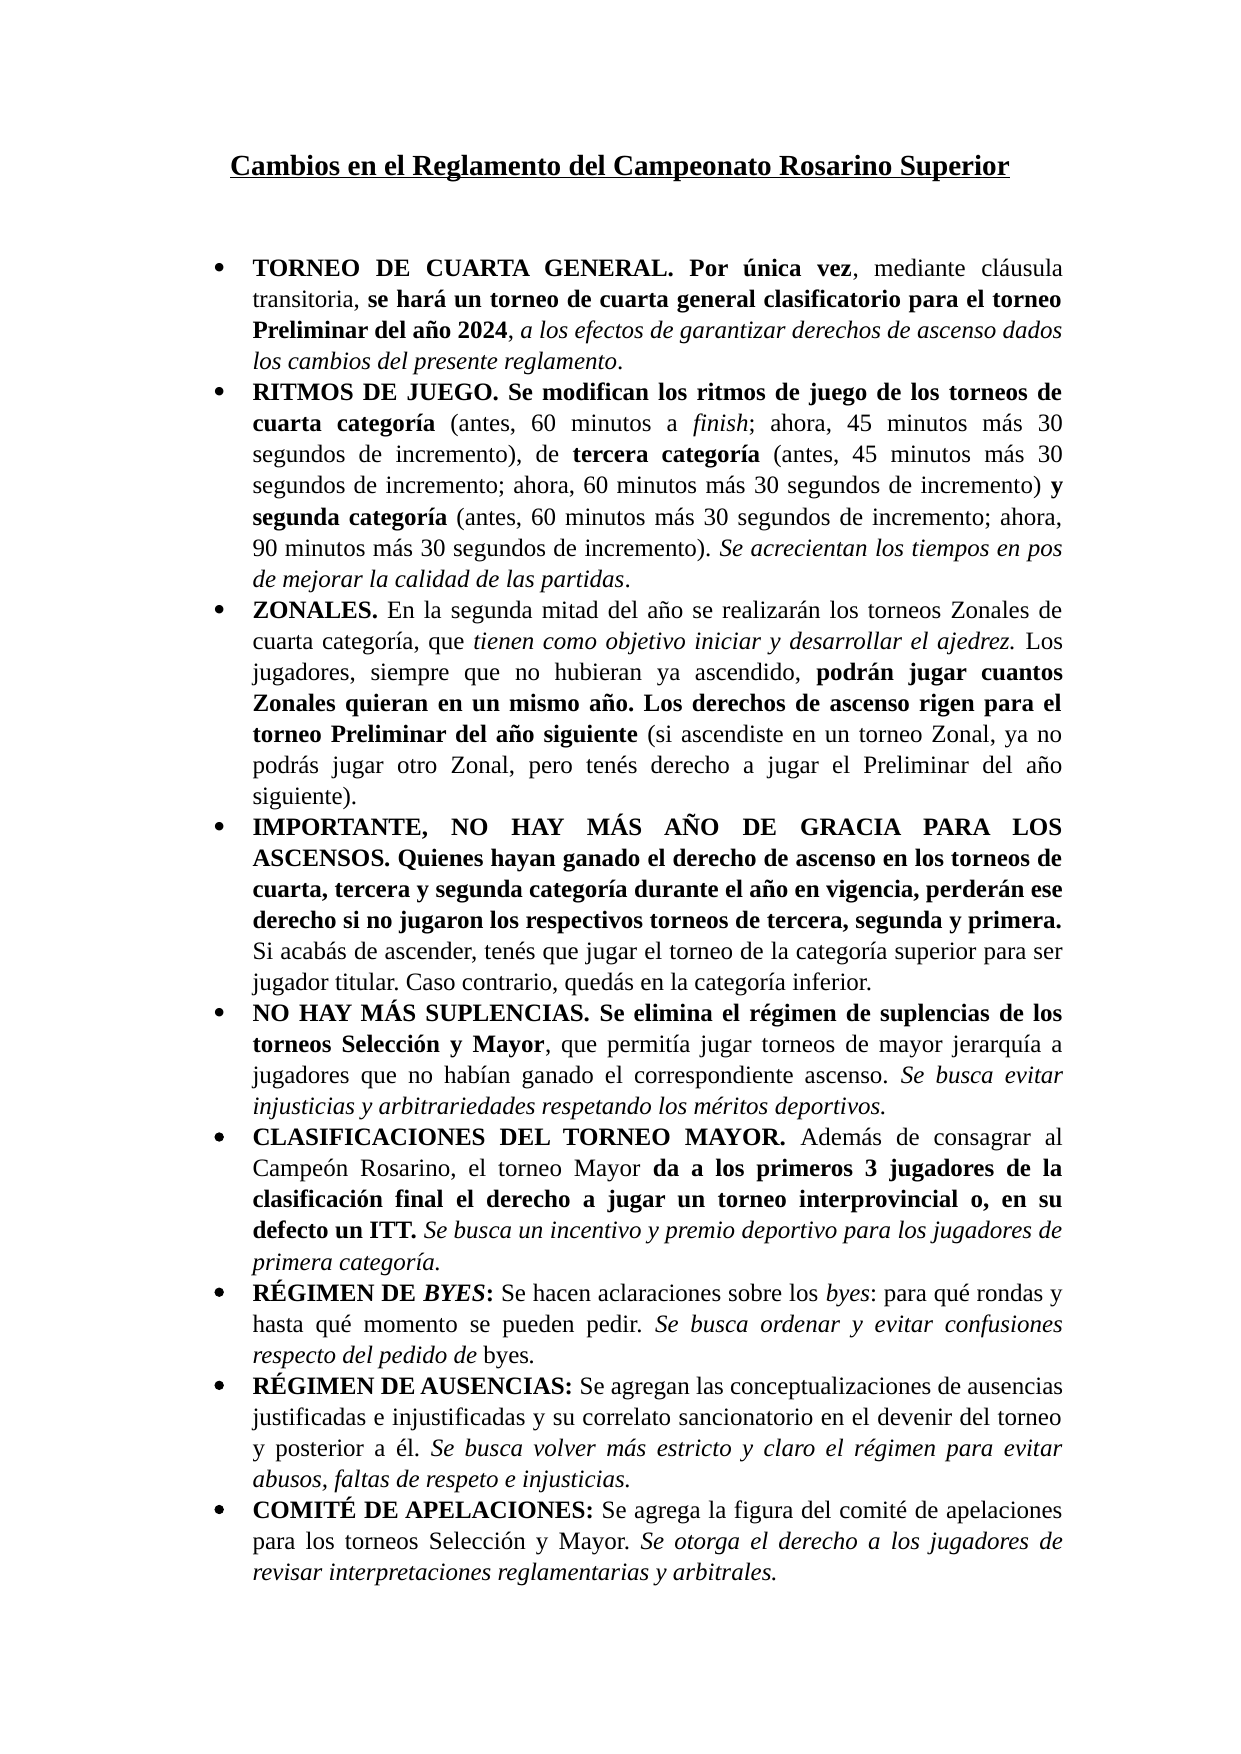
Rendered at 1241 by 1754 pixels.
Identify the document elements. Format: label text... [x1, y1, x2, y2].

list NO HAY MÁS SUPLENCIAS. Se elimina el régimen de suplencias de los torneos Selección y Mayor, que permitía jugar torneos de mayor jerarquía a jugadores que no habían ganado el correspondiente ascenso. Se busca evitar injusticias y arbitrariedades respetando los méritos deportivos. [215, 998, 1063, 1120]
list TORNEO DE CUARTA GENERAL. Por única vez, mediante cláusula transitoria, se hará un torneo de cuarta general clasificatorio para el torneo Preliminar del año 2024, a los efectos de garantizar derechos de ascenso dados los cambios del presente reglamento. [215, 253, 1063, 375]
list CLASIFICACIONES DEL TORNEO MAYOR. Además de consagrar al Campeón Rosarino, el torneo Mayor da a los primeros 3 jugadores de la clasificación final el derecho a jugar un torneo interprovincial o, en su defecto un ITT. Se busca un incentivo y premio deportivo para los jugadores de primera categoría. [215, 1122, 1063, 1275]
text Cambios en el Reglamento del Campeonato Rosarino Superior [177, 148, 1063, 181]
list RITMOS DE JUEGO. Se modifican los ritmos de juego de los torneos de cuarta categoría (antes, 60 minutos a finish; ahora, 45 minutos más 30 segundos de incremento), de tercera categoría (antes, 45 minutos más 30 segundos de incremento; ahora, 60 minutos más 30 segundos de incremento) y segunda categoría (antes, 60 minutos más 30 segundos de incremento; ahora, 90 minutos más 30 segundos de incremento). Se acrecientan los tiempos en pos de mejorar la calidad de las partidas. [215, 377, 1063, 592]
list ZONALES. En la segunda mitad del año se realizarán los torneos Zonales de cuarta categoría, que tienen como objetivo iniciar y desarrollar el ajedrez. Los jugadores, siempre que no hubieran ya ascendido, podrán jugar cuantos Zonales quieran en un mismo año. Los derechos de ascenso rigen para el torneo Preliminar del año siguiente (si ascendiste en un torneo Zonal, ya no podrás jugar otro Zonal, pero tenés derecho a jugar el Preliminar del año siguiente). [215, 595, 1063, 810]
list RÉGIMEN DE AUSENCIAS: Se agregan las conceptualizaciones de ausencias justificadas e injustificadas y su correlato sancionatorio en el devenir del torneo y posterior a él. Se busca volver más estricto y claro el régimen para evitar abusos, faltas de respeto e injusticias. [215, 1371, 1063, 1493]
list COMITÉ DE APELACIONES: Se agrega la figura del comité de apelaciones para los torneos Selección y Mayor. Se otorga el derecho a los jugadores de revisar interpretaciones reglamentarias y arbitrales. [215, 1495, 1063, 1586]
list RÉGIMEN DE BYES: Se hacen aclaraciones sobre los byes: para qué rondas y hasta qué momento se pueden pedir. Se busca ordenar y evitar confusiones respecto del pedido de byes. [215, 1278, 1063, 1368]
list IMPORTANTE, NO HAY MÁS AÑO DE GRACIA PARA LOS ASCENSOS. Quienes hayan ganado el derecho de ascenso en los torneos de cuarta, tercera y segunda categoría durante el año en vigencia, perderán ese derecho si no jugaron los respectivos torneos de tercera, segunda y primera. Si acabás de ascender, tenés que jugar el torneo de la categoría superior para ser jugador titular. Caso contrario, quedás en la categoría inferior. [215, 812, 1063, 996]
